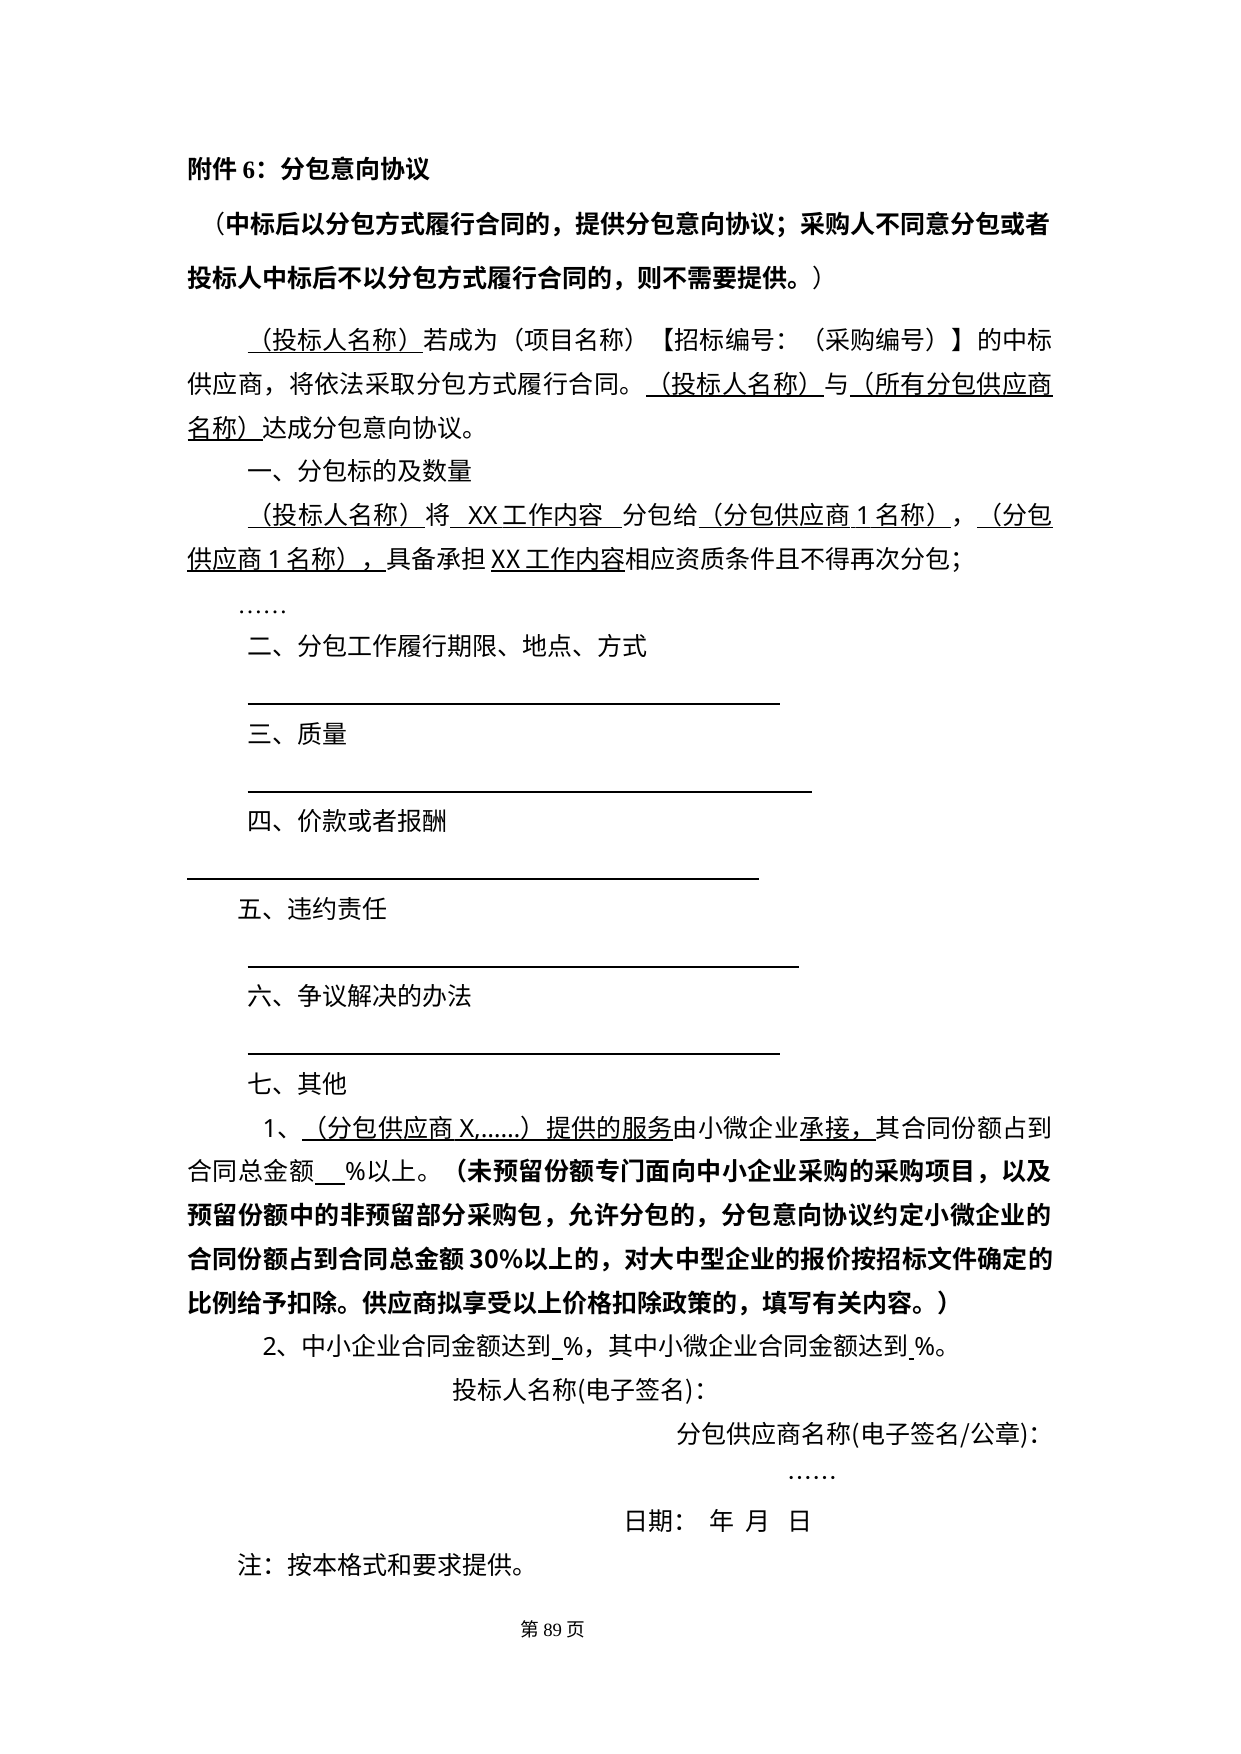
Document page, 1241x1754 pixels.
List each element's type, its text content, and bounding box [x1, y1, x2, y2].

text （中标后以分包方式履行合同的，提供分包意向协议；采购人不同意分包或者投标人中标后不以分包方式履行合同的，则不需要提供。） [187, 204, 1053, 295]
text 2、中小企业合同金额达到 %，其中小微企业合同金额达到 %。 [187, 1319, 1053, 1363]
text （投标人名称）将 XX工作内容 分包给（分包供应商1名称），（分包供应商1名称），具备承担XX工作内容相应资质条件且不得再次分包； [187, 488, 1053, 576]
text 二、分包工作履行期限、地点、方式 [187, 619, 1053, 663]
text 六、争议解决的办法 [187, 969, 1053, 1013]
text 分包供应商名称(电子签名/公章)： [187, 1407, 1053, 1451]
text …… [187, 1451, 1053, 1494]
text 三、质量 [187, 707, 1053, 751]
text …… [187, 576, 1053, 619]
text 四、价款或者报酬 [187, 794, 1053, 838]
list 1、（分包供应商X,……）提供的服务由小微企业承接，其合同份额占到合同总金额 %以上。（未预留份额专门面向中小企业采购的采购项目，以及预留份额中的非预留部分采购包，允许分包的，分包意向协议约定小微企业的合同份额占到合同总金额30%以上的，对大中型企业的报价按招标文件确定的比例给予扣除。供应商拟享受以上价格扣除政策的，填写有关内容。） [187, 1101, 1053, 1319]
text 注：按本格式和要求提供。 [187, 1538, 1009, 1582]
text 五、违约责任 [187, 882, 1053, 926]
text 投标人名称(电子签名)： [273, 1363, 1053, 1407]
list 其他 [187, 1057, 1053, 1101]
text （投标人名称）若成为（项目名称）【招标编号：（采购编号）】的中标供应商，将依法采取分包方式履行合同。（投标人名称）与（所有分包供应商名称）达成分包意向协议。 [187, 313, 1053, 444]
subtitle 附件6：分包意向协议 [187, 150, 1053, 186]
text 一、分包标的及数量 [187, 444, 1053, 488]
text 日期： 年 月 日 [187, 1494, 1053, 1538]
